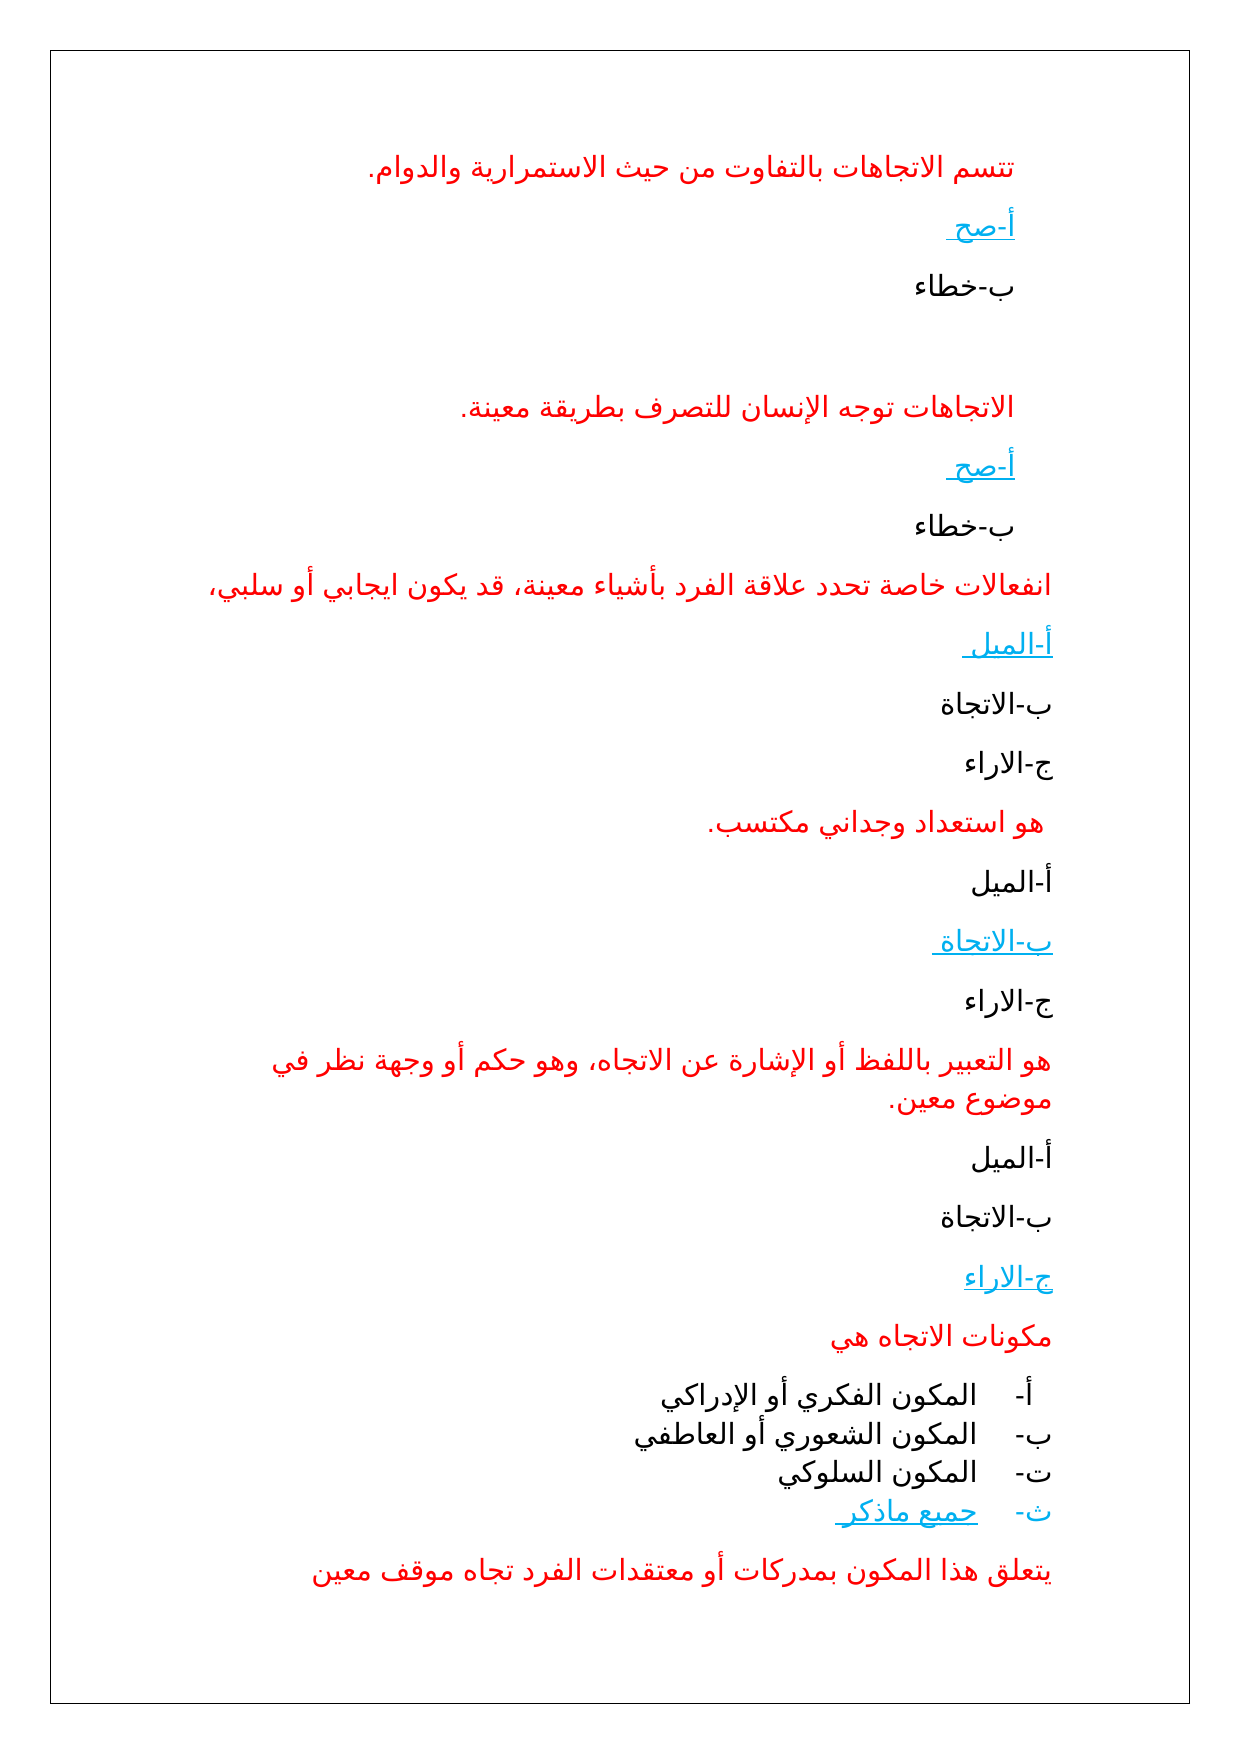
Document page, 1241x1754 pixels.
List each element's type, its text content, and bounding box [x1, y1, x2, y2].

list المكون السلوكي [187, 1456, 1015, 1489]
list المكون الشعوري أو العاطفي [187, 1417, 1015, 1451]
text أ-الميل [187, 1141, 1053, 1174]
text مكونات الاتجاه هي [187, 1319, 1053, 1353]
text الاتجاهات توجه الإنسان للتصرف بطريقة معينة. [187, 390, 1015, 423]
text أ-صح [187, 449, 1015, 483]
list جميع ماذكر [187, 1494, 1015, 1528]
list المكون الفكري أو الإدراكي [187, 1378, 1015, 1412]
text أ-الميل [187, 627, 1053, 661]
text أ-صح [187, 209, 1015, 243]
text هو التعبير باللفظ أو الإشارة عن الاتجاه، وهو حكم أو وجهة نظر في موضوع معين. [187, 1043, 1053, 1115]
text ب-خطاء [187, 269, 1015, 302]
text يتعلق هذا المكون بمدركات أو معتقدات الفرد تجاه موقف معين [187, 1553, 1053, 1587]
text ب-الاتجاة [187, 1200, 1053, 1234]
text هو استعداد وجداني مكتسب. [187, 806, 1053, 839]
text ب-الاتجاة [187, 687, 1053, 720]
text ج-الاراء [187, 984, 1053, 1017]
text ج-الاراء [187, 1260, 1053, 1293]
text ج-الاراء [187, 746, 1053, 780]
text انفعالات خاصة تحدد علاقة الفرد بأشياء معينة، قد يكون ايجابي أو سلبي، [187, 568, 1053, 602]
text ب-خطاء [187, 509, 1015, 542]
text تتسم الاتجاهات بالتفاوت من حيث الاستمرارية والدوام. [187, 150, 1015, 183]
text أ-الميل [187, 865, 1053, 898]
text ب-الاتجاة [187, 924, 1053, 958]
